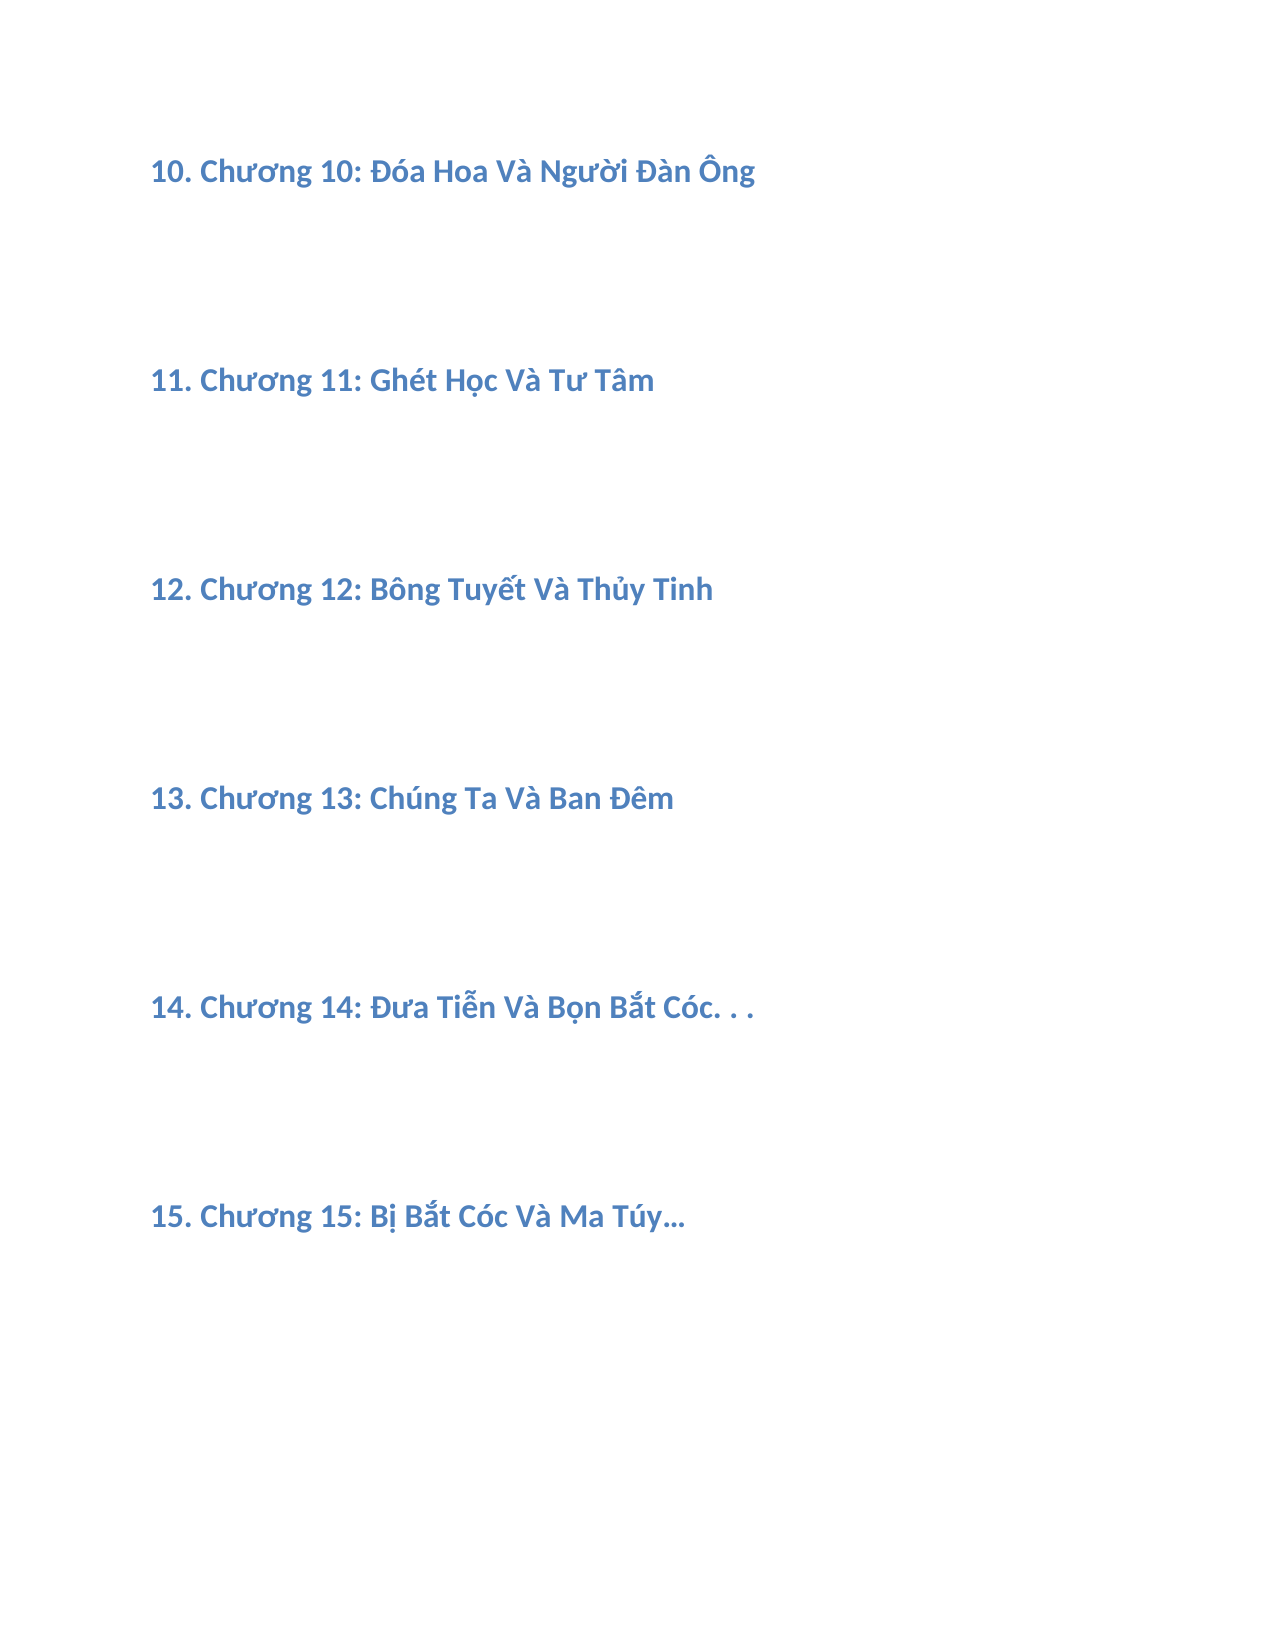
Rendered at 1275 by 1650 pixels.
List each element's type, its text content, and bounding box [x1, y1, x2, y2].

subtitle 12. Chương 12: Bông Tuyết Và Thủy Tinh [150, 568, 1125, 609]
subtitle 14. Chương 14: Đưa Tiễn Và Bọn Bắt Cóc. . . [150, 986, 1125, 1027]
subtitle 13. Chương 13: Chúng Ta Và Ban Đêm [150, 777, 1125, 818]
subtitle 10. Chương 10: Đóa Hoa Và Người Đàn Ông [150, 150, 1125, 191]
subtitle 15. Chương 15: Bị Bắt Cóc Và Ma Túy… [150, 1195, 1125, 1236]
subtitle 11. Chương 11: Ghét Học Và Tư Tâm [150, 359, 1125, 400]
